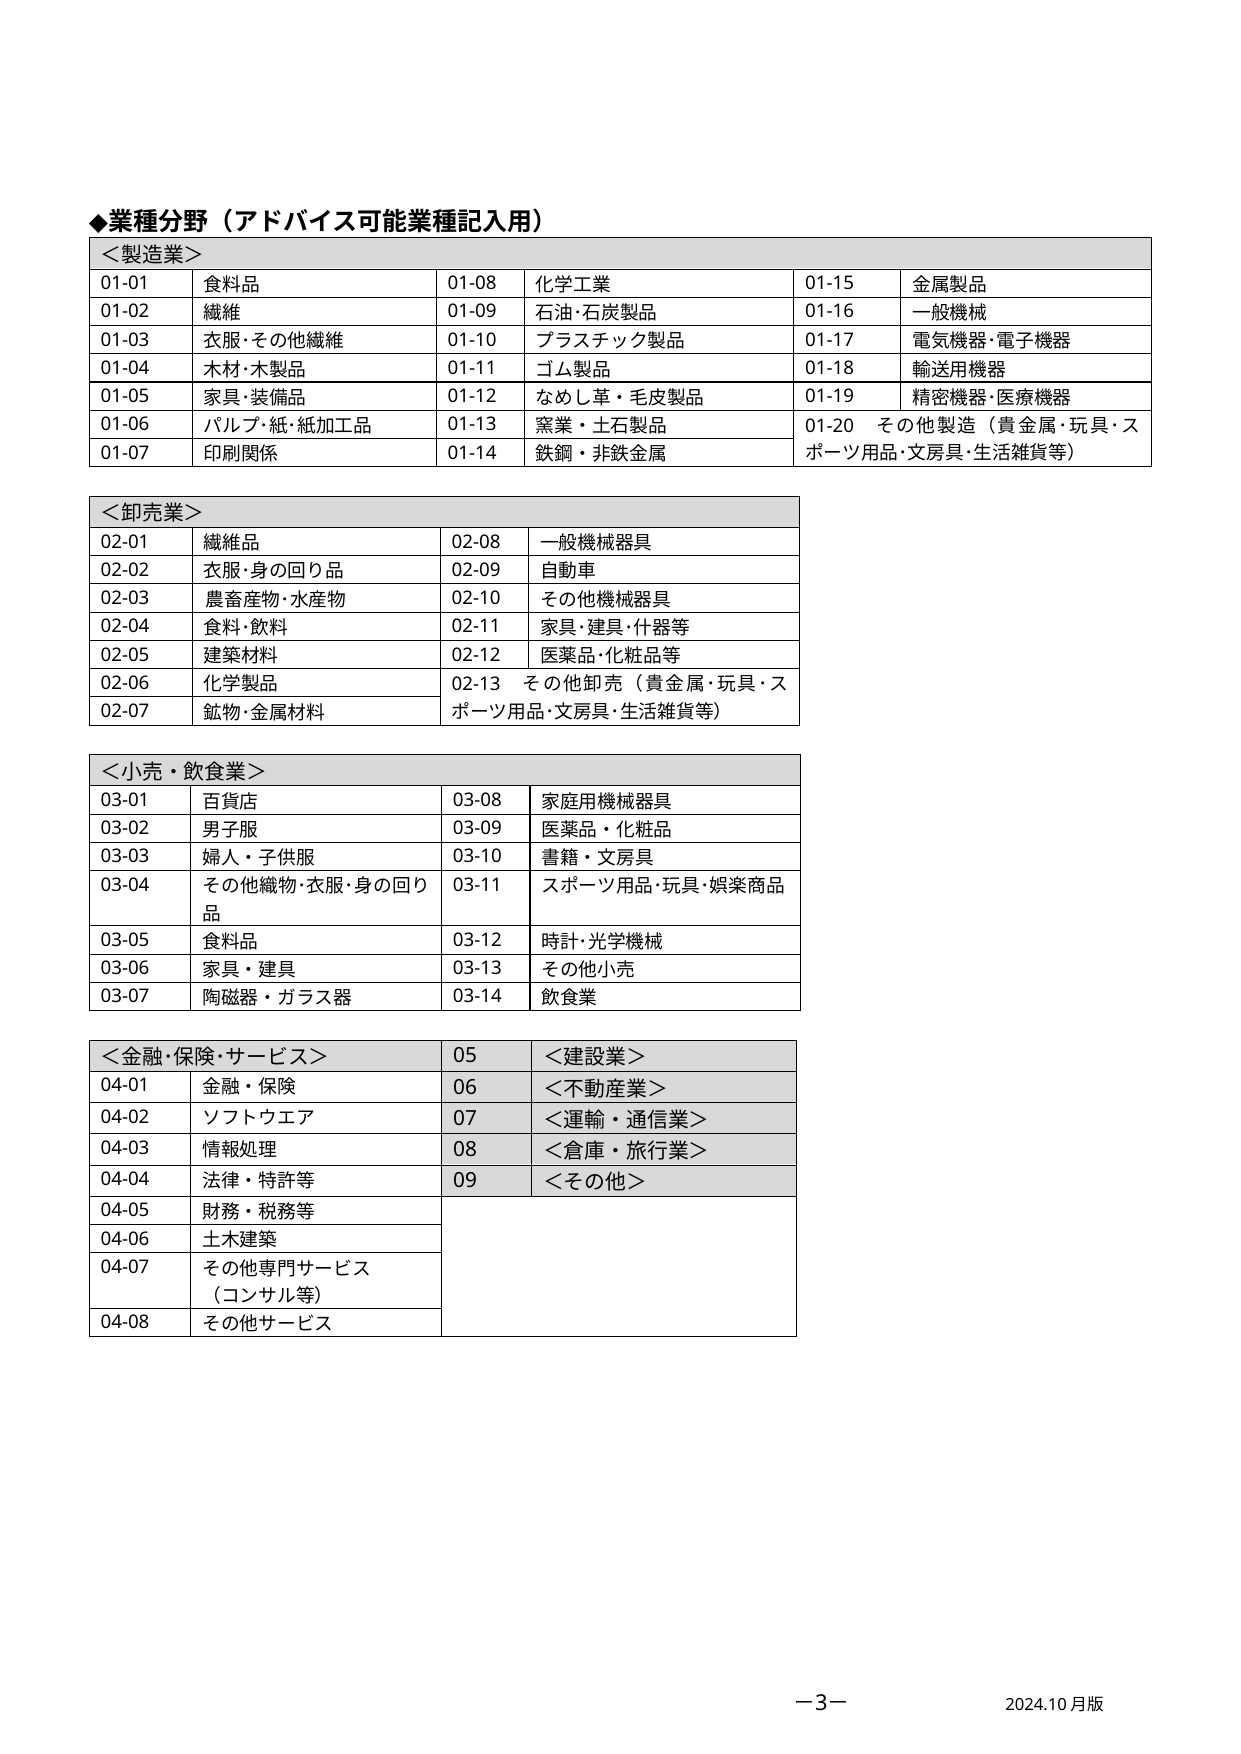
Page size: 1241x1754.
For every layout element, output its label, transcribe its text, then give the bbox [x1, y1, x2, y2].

table_cell 04-01 [90, 1072, 190, 1102]
table_cell 01-04 [90, 354, 192, 381]
table_cell プラスチック製品 [525, 326, 793, 353]
table_cell 衣服･身の回り品 [193, 556, 440, 583]
table_cell 情報処理 [191, 1134, 441, 1164]
table_header ＜卸売業＞ [90, 497, 799, 527]
table_cell 家庭用機械器具 [531, 786, 800, 813]
table_cell 石油･石炭製品 [525, 298, 793, 325]
table_cell ＜運輸・通信業＞ [532, 1103, 796, 1133]
table_cell 時計･光学機械 [531, 926, 800, 953]
table_header ＜金融･保険･サービス＞ [90, 1041, 441, 1071]
table_cell 化学製品 [193, 669, 440, 696]
table_cell 金融・保険 [191, 1072, 441, 1102]
table_cell 04-04 [90, 1166, 190, 1196]
table_cell 01-07 [90, 439, 192, 466]
table_cell なめし革・毛皮製品 [525, 383, 793, 410]
table_cell 03-06 [90, 955, 190, 982]
table_cell 繊維 [193, 298, 436, 325]
table_cell 03-13 [442, 955, 529, 982]
table_cell 03-03 [90, 843, 190, 870]
table_header ＜建設業＞ [532, 1041, 796, 1071]
table_cell その他サービス [191, 1309, 441, 1336]
table_cell 06 [442, 1072, 531, 1102]
table_cell 家具･装備品 [193, 383, 436, 410]
table_cell スポーツ用品･玩具･娯楽商品 [531, 871, 800, 925]
table_cell 金属製品 [901, 270, 1151, 297]
table_cell 01-13 [437, 411, 524, 438]
table_cell 03-12 [442, 926, 529, 953]
table_cell ゴム製品 [525, 354, 793, 381]
table_cell ＜不動産業＞ [532, 1072, 796, 1102]
table_cell ソフトウエア [191, 1103, 441, 1133]
table_cell 01-20 その他製造（貴金属･玩具･スポーツ用品･文房具･生活雑貨等） [794, 411, 1151, 466]
table_header 05 [442, 1041, 531, 1071]
table_cell 01-09 [437, 298, 524, 325]
table_cell 建築材料 [193, 641, 440, 668]
table_cell 04-07 [90, 1253, 190, 1308]
table_cell 01-17 [794, 326, 900, 353]
table_cell 繊維品 [193, 528, 440, 555]
table_cell 09 [442, 1166, 531, 1196]
table_cell 陶磁器・ガラス器 [191, 983, 441, 1010]
table_cell 04-08 [90, 1309, 190, 1336]
table_cell 01-02 [90, 298, 192, 325]
table_cell 窯業・土石製品 [525, 411, 793, 438]
table_cell 02-09 [441, 556, 528, 583]
table_cell 03-10 [442, 843, 529, 870]
table_cell 木材･木製品 [193, 354, 436, 381]
table_cell 03-09 [442, 815, 529, 842]
table_cell 03-05 [90, 926, 190, 953]
table_cell 02-12 [441, 641, 528, 668]
table_cell 衣服･その他繊維 [193, 326, 436, 353]
table_cell 農畜産物･水産物 [193, 584, 440, 612]
table_cell 02-05 [90, 641, 192, 668]
table_cell 自動車 [529, 556, 799, 583]
table_cell 03-07 [90, 983, 190, 1010]
table_cell 家具・建具 [191, 955, 441, 982]
table_cell 02-11 [441, 613, 528, 640]
table_cell その他小売 [531, 955, 800, 982]
table_cell 02-02 [90, 556, 192, 583]
table_cell ＜その他＞ [532, 1166, 796, 1196]
table_cell 01-14 [437, 439, 524, 466]
table_cell 法律・特許等 [191, 1166, 441, 1196]
table_cell 03-02 [90, 815, 190, 842]
table_cell 02-13 その他卸売（貴金属･玩具･スポーツ用品･文房具･生活雑貨等） [441, 669, 799, 724]
table_cell 01-15 [794, 270, 900, 297]
table_cell 01-01 [90, 270, 192, 297]
table_cell 02-03 [90, 584, 192, 612]
table_cell 医薬品･化粧品等 [529, 641, 799, 668]
table_cell その他専門サービス （コンサル等） [191, 1253, 441, 1308]
table_header ＜小売・飲食業＞ [90, 755, 800, 785]
table_cell 03-14 [442, 983, 529, 1010]
table_cell 鉄鋼・非鉄金属 [525, 439, 793, 466]
table_cell 04-06 [90, 1225, 190, 1252]
table_cell 02-08 [441, 528, 528, 555]
table_cell 婦人・子供服 [191, 843, 441, 870]
table_cell 精密機器･医療機器 [901, 383, 1151, 410]
table_cell パルプ･紙･紙加工品 [193, 411, 436, 438]
table_cell 化学工業 [525, 270, 793, 297]
text ◆業種分野（アドバイス可能業種記入用） [89, 201, 1152, 237]
table_cell 03-01 [90, 786, 190, 813]
table_cell 03-11 [442, 871, 529, 925]
table_cell 04-03 [90, 1134, 190, 1164]
table_cell 01-18 [794, 354, 900, 381]
table_cell 家具･建具･什器等 [529, 613, 799, 640]
table_cell 鉱物･金属材料 [193, 697, 440, 724]
table_cell 01-11 [437, 354, 524, 381]
table_cell 01-03 [90, 326, 192, 353]
table_cell 03-08 [442, 786, 529, 813]
table_cell 輸送用機器 [901, 354, 1151, 381]
table_cell 土木建築 [191, 1225, 441, 1252]
table_cell その他機械器具 [529, 584, 799, 612]
table_cell 食料･飲料 [193, 613, 440, 640]
table_cell 財務・税務等 [191, 1197, 441, 1224]
table_cell 04-02 [90, 1103, 190, 1133]
table_cell 01-05 [90, 383, 192, 410]
table_cell ＜倉庫・旅行業＞ [532, 1134, 796, 1164]
table_cell 男子服 [191, 815, 441, 842]
table_cell 07 [442, 1103, 531, 1133]
table_cell 01-08 [437, 270, 524, 297]
table_cell 04-05 [90, 1197, 190, 1224]
table_cell 01-10 [437, 326, 524, 353]
table_header ＜製造業＞ [90, 238, 1151, 268]
table_cell 01-06 [90, 411, 192, 438]
table_cell 印刷関係 [193, 439, 436, 466]
table_cell 03-04 [90, 871, 190, 925]
table_cell 01-19 [794, 383, 900, 410]
table_cell 02-01 [90, 528, 192, 555]
table_cell 02-06 [90, 669, 192, 696]
table_cell 08 [442, 1134, 531, 1164]
table_cell 02-04 [90, 613, 192, 640]
table_cell 百貨店 [191, 786, 441, 813]
table_cell 01-16 [794, 298, 900, 325]
table_cell 02-07 [90, 697, 192, 724]
table_cell 書籍・文房具 [531, 843, 800, 870]
table_cell 食料品 [193, 270, 436, 297]
table_cell 一般機械 [901, 298, 1151, 325]
table_cell 一般機械器具 [529, 528, 799, 555]
table_cell その他織物･衣服･身の回り品 [191, 871, 441, 925]
table_cell 医薬品・化粧品 [531, 815, 800, 842]
table_cell 食料品 [191, 926, 441, 953]
table_cell 01-12 [437, 383, 524, 410]
table_cell 飲食業 [531, 983, 800, 1010]
table_cell 02-10 [441, 584, 528, 612]
table_cell [442, 1197, 796, 1336]
table_cell 電気機器･電子機器 [901, 326, 1151, 353]
